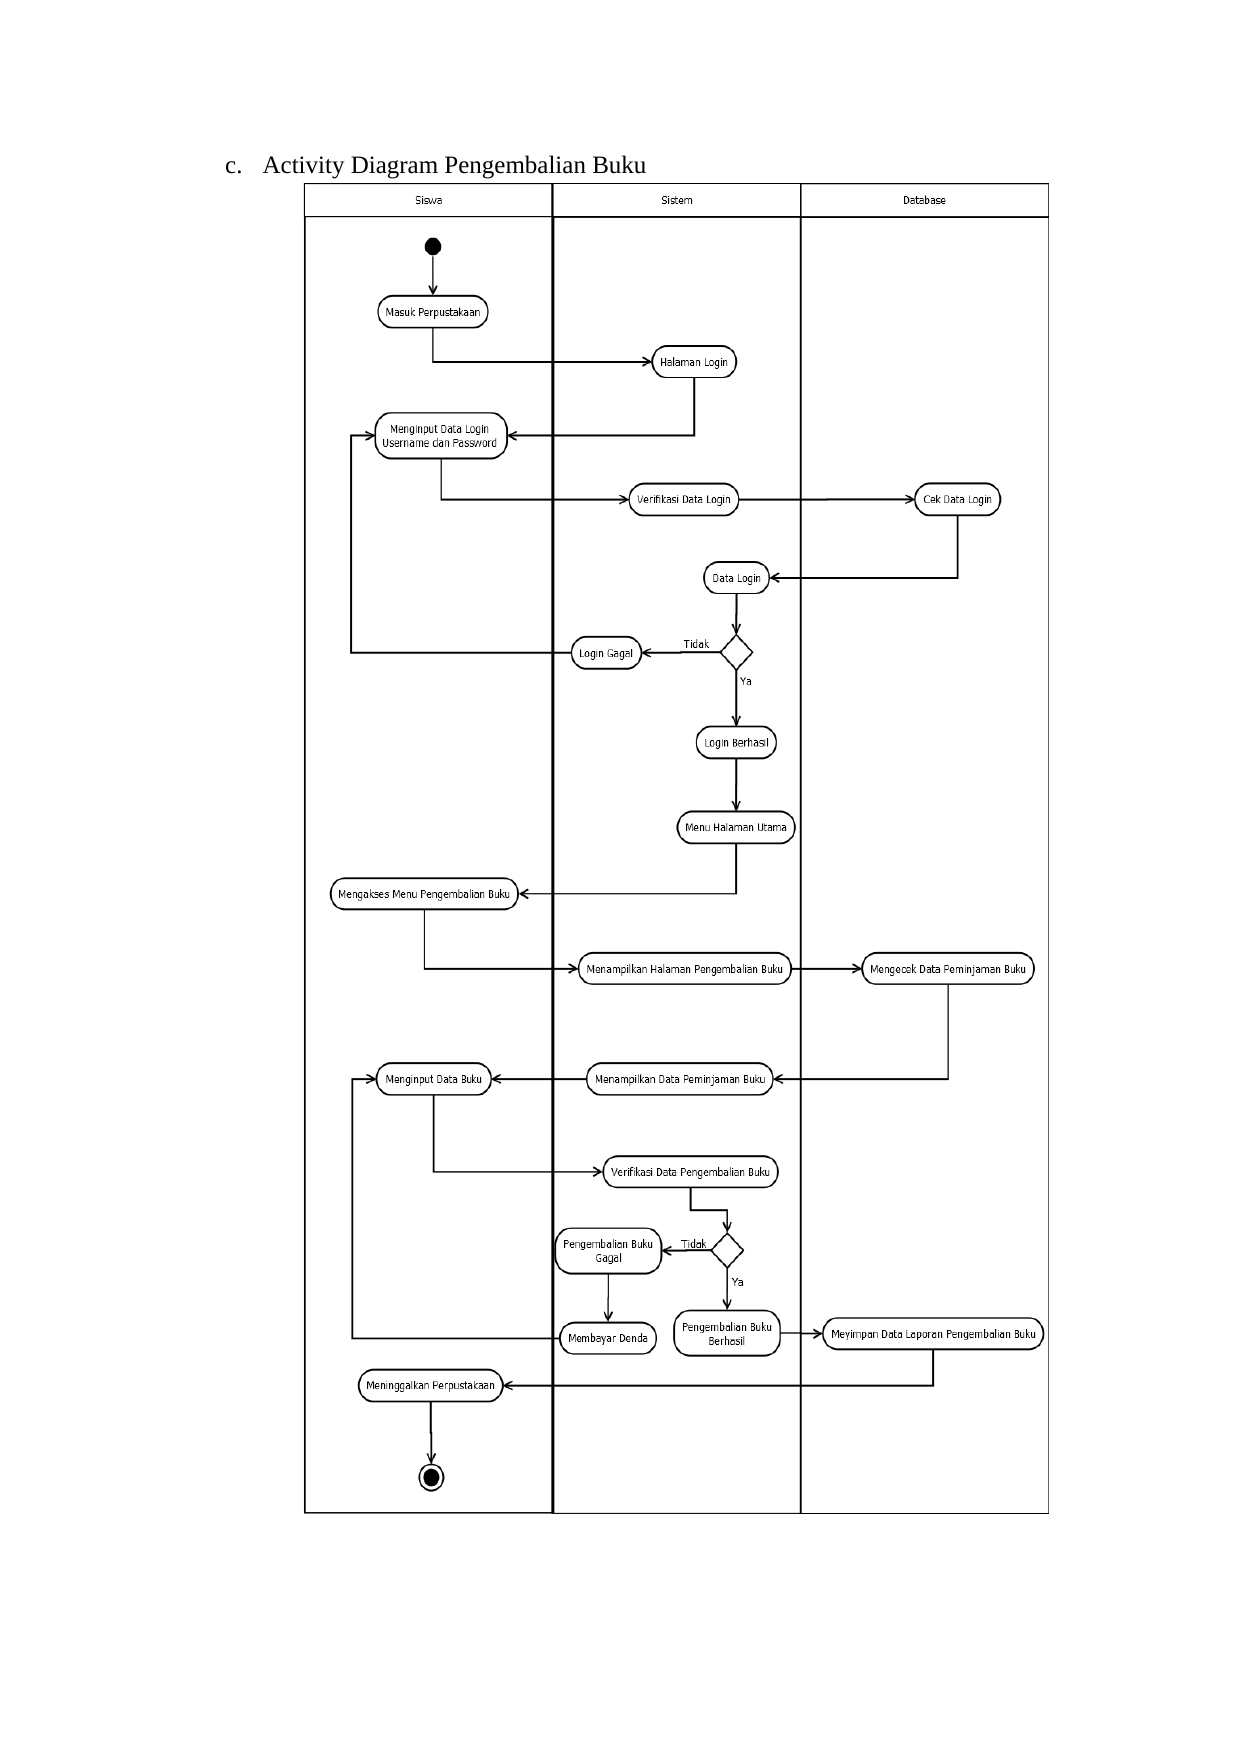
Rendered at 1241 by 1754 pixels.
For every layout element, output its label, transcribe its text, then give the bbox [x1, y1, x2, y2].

picture [303, 183, 1049, 1514]
list Activity Diagram Pengembalian Buku [225, 150, 1090, 179]
